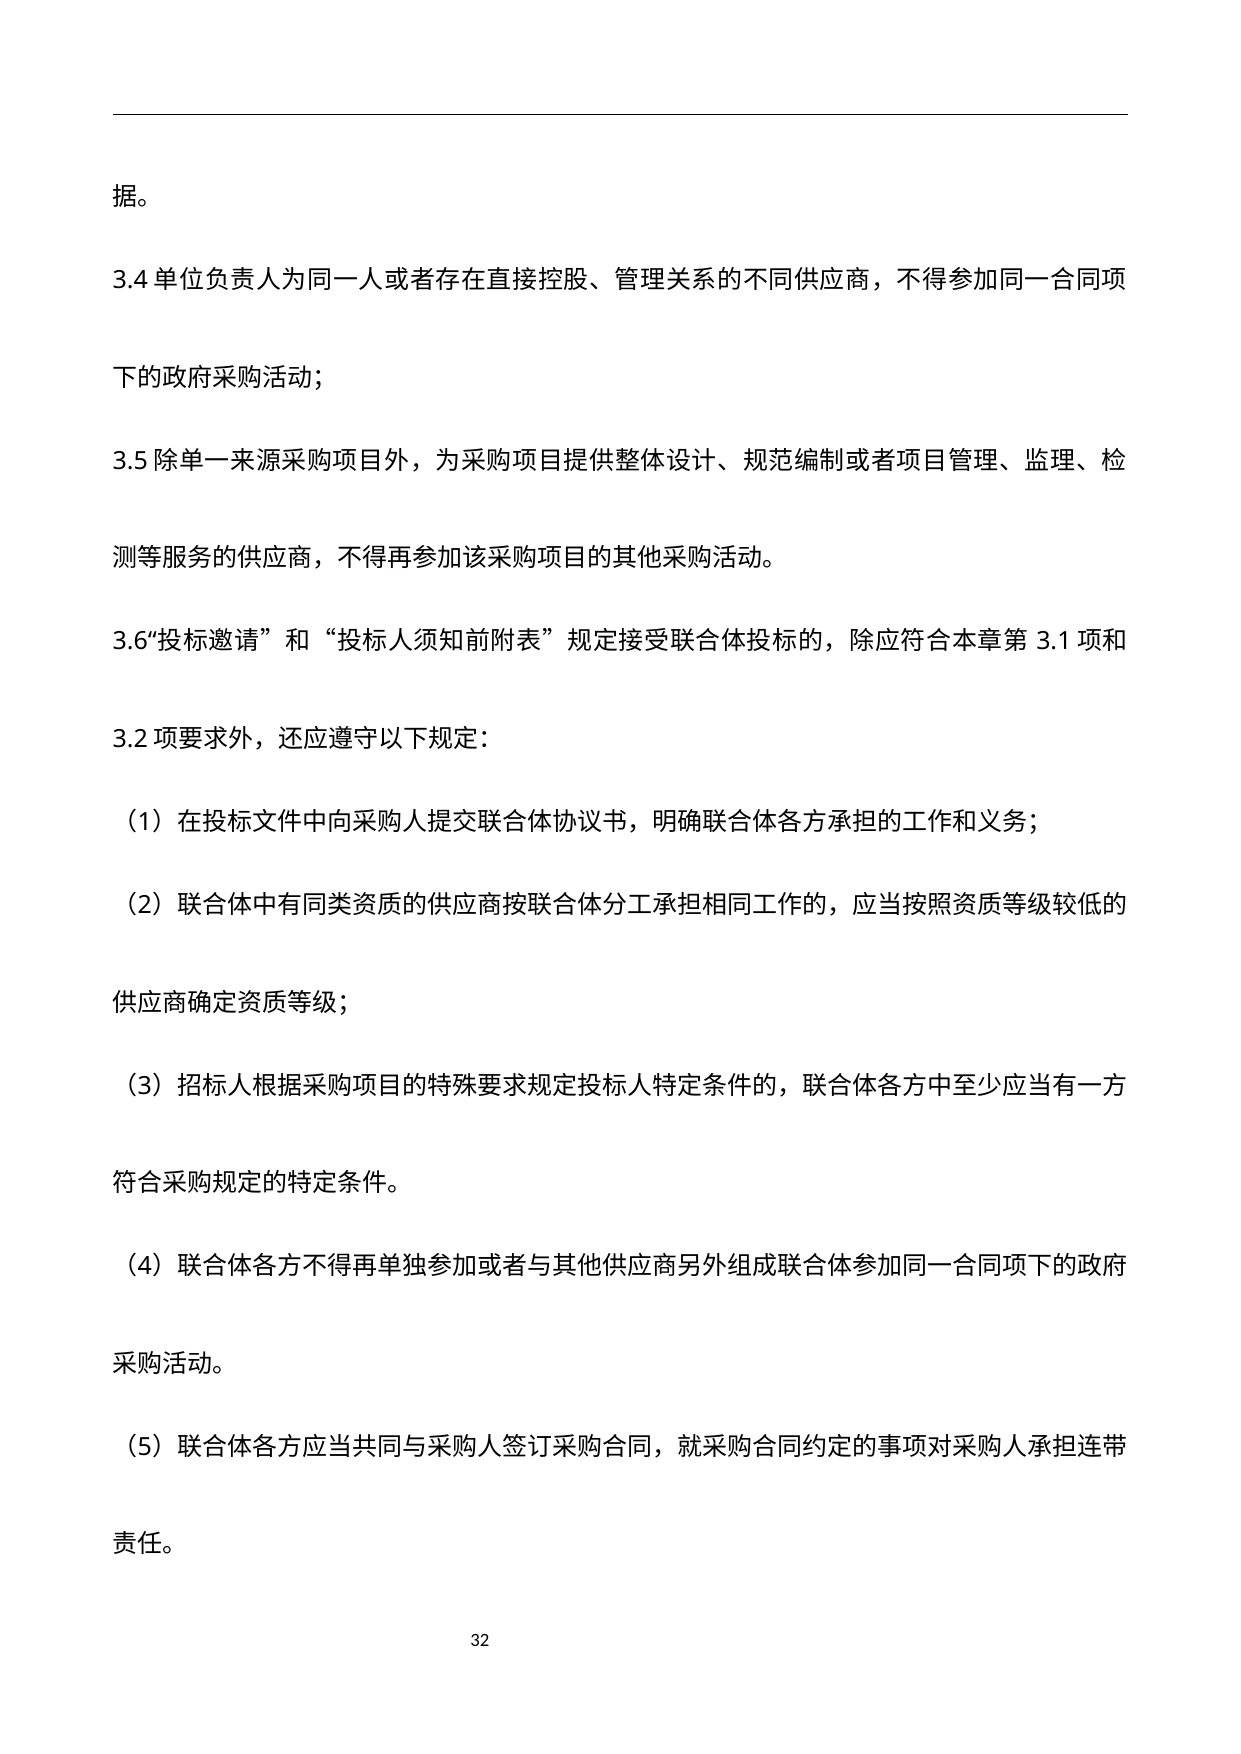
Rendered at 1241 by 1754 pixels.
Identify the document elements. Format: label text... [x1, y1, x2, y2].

text （4）联合体各方不得再单独参加或者与其他供应商另外组成联合体参加同一合同项下的政府采购活动。 [112, 1231, 1128, 1394]
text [112, 162, 1128, 227]
text （3）招标人根据采购项目的特殊要求规定投标人特定条件的，联合体各方中至少应当有一方符合采购规定的特定条件。 [112, 1051, 1128, 1213]
text 3.4单位负责人为同一人或者存在直接控股、管理关系的不同供应商，不得参加同一合同项下的政府采购活动； [112, 245, 1128, 408]
text （1）在投标文件中向采购人提交联合体协议书，明确联合体各方承担的工作和义务； [112, 787, 1128, 852]
text （5）联合体各方应当共同与采购人签订采购合同，就采购合同约定的事项对采购人承担连带责任。 [112, 1412, 1128, 1574]
text 3.5除单一来源采购项目外，为采购项目提供整体设计、规范编制或者项目管理、监理、检测等服务的供应商，不得再参加该采购项目的其他采购活动。 [112, 426, 1128, 588]
text （2）联合体中有同类资质的供应商按联合体分工承担相同工作的，应当按照资质等级较低的供应商确定资质等级； [112, 870, 1128, 1033]
text 3.6“投标邀请”和“投标人须知前附表”规定接受联合体投标的，除应符合本章第3.1项和3.2项要求外，还应遵守以下规定： [112, 606, 1128, 769]
